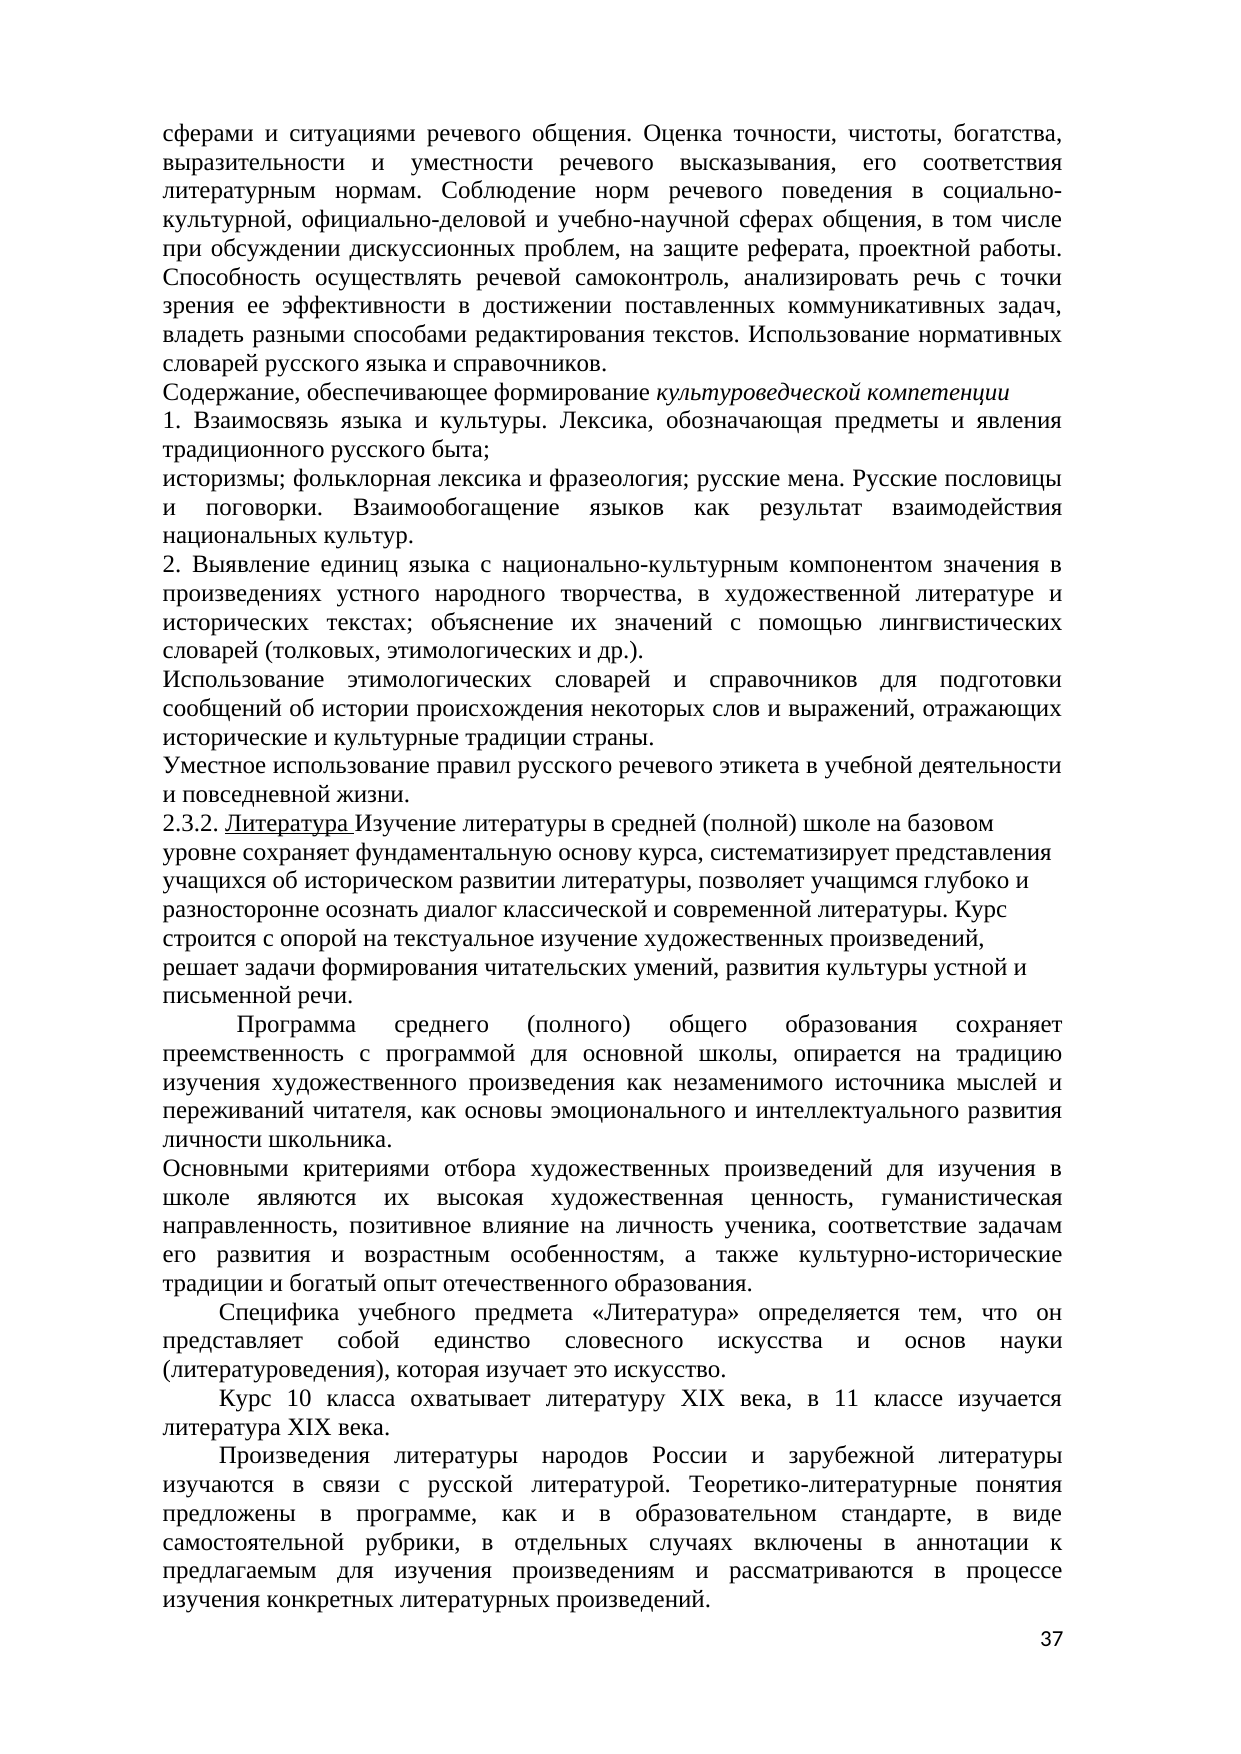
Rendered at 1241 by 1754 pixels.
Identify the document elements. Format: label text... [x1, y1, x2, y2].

text Курс 10 класса охватывает литературу XIX века, в 11 классе изучается литература XIX века. [162, 1383, 1063, 1441]
text Использование этимологических словарей и справочников для подготовки сообщений об истории происхождения некоторых слов и выражений, отражающих исторические и культурные традиции страны. [162, 664, 1063, 751]
text Специфика учебного предмета «Литература» определяется тем, что он представляет собой единство словесного искусства и основ науки (литературоведения), которая изучает это искусство. [162, 1297, 1063, 1383]
text Произведения литературы народов России и зарубежной литературы изучаются в связи с русской литературой. Теоретико-литературные понятия предложены в программе, как и в образовательном стандарте, в виде самостоятельной рубрики, в отдельных случаях включены в аннотации к предлагаемым для изучения произведениям и рассматриваются в процессе изучения конкретных литературных произведений. [162, 1441, 1063, 1613]
text Основными критериями отбора художественных произведений для изучения в школе являются их высокая художественная ценность, гуманистическая направленность, позитивное влияние на личность ученика, соответствие задачам его развития и возрастным особенностям, а также культурно-исторические традиции и богатый опыт отечественного образования. [162, 1153, 1063, 1297]
text 2. Выявление единиц языка с национально-культурным компонентом значения в произведениях устного народного творчества, в художественной литературе и исторических текстах; объяснение их значений с помощью лингвистических словарей (толковых, этимологических и др.). [162, 549, 1063, 664]
text историзмы; фольклорная лексика и фразеология; русские мена. Русские пословицы и поговорки. Взаимообогащение языков как результат взаимодействия национальных культур. [162, 463, 1063, 549]
text Содержание, обеспечивающее формирование культуроведческой компетенции [162, 377, 1063, 406]
text 1. Взаимосвязь языка и культуры. Лексика, обозначающая предметы и явления традиционного русского быта; [162, 406, 1063, 463]
text 2.3.2. Литература Изучение литературы в средней (полной) школе на базовом уровне сохраняет фундаментальную основу курса, систематизирует представления учащихся об историческом развитии литературы, позволяет учащимся глубоко и разносторонне осознать диалог классической и современной литературы. Курс строится с опорой на текстуальное изучение художественных произведений, решает задачи формирования читательских умений, развития культуры устной и письменной речи. [162, 808, 1063, 1009]
text Уместное использование правил русского речевого этикета в учебной деятельности и повседневной жизни. [162, 751, 1063, 808]
text Программа среднего (полного) общего образования сохраняет преемственность с программой для основной школы, опирается на традицию изучения художественного произведения как незаменимого источника мыслей и переживаний читателя, как основы эмоционального и интеллектуального развития личности школьника. [162, 1009, 1063, 1153]
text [162, 118, 1063, 377]
